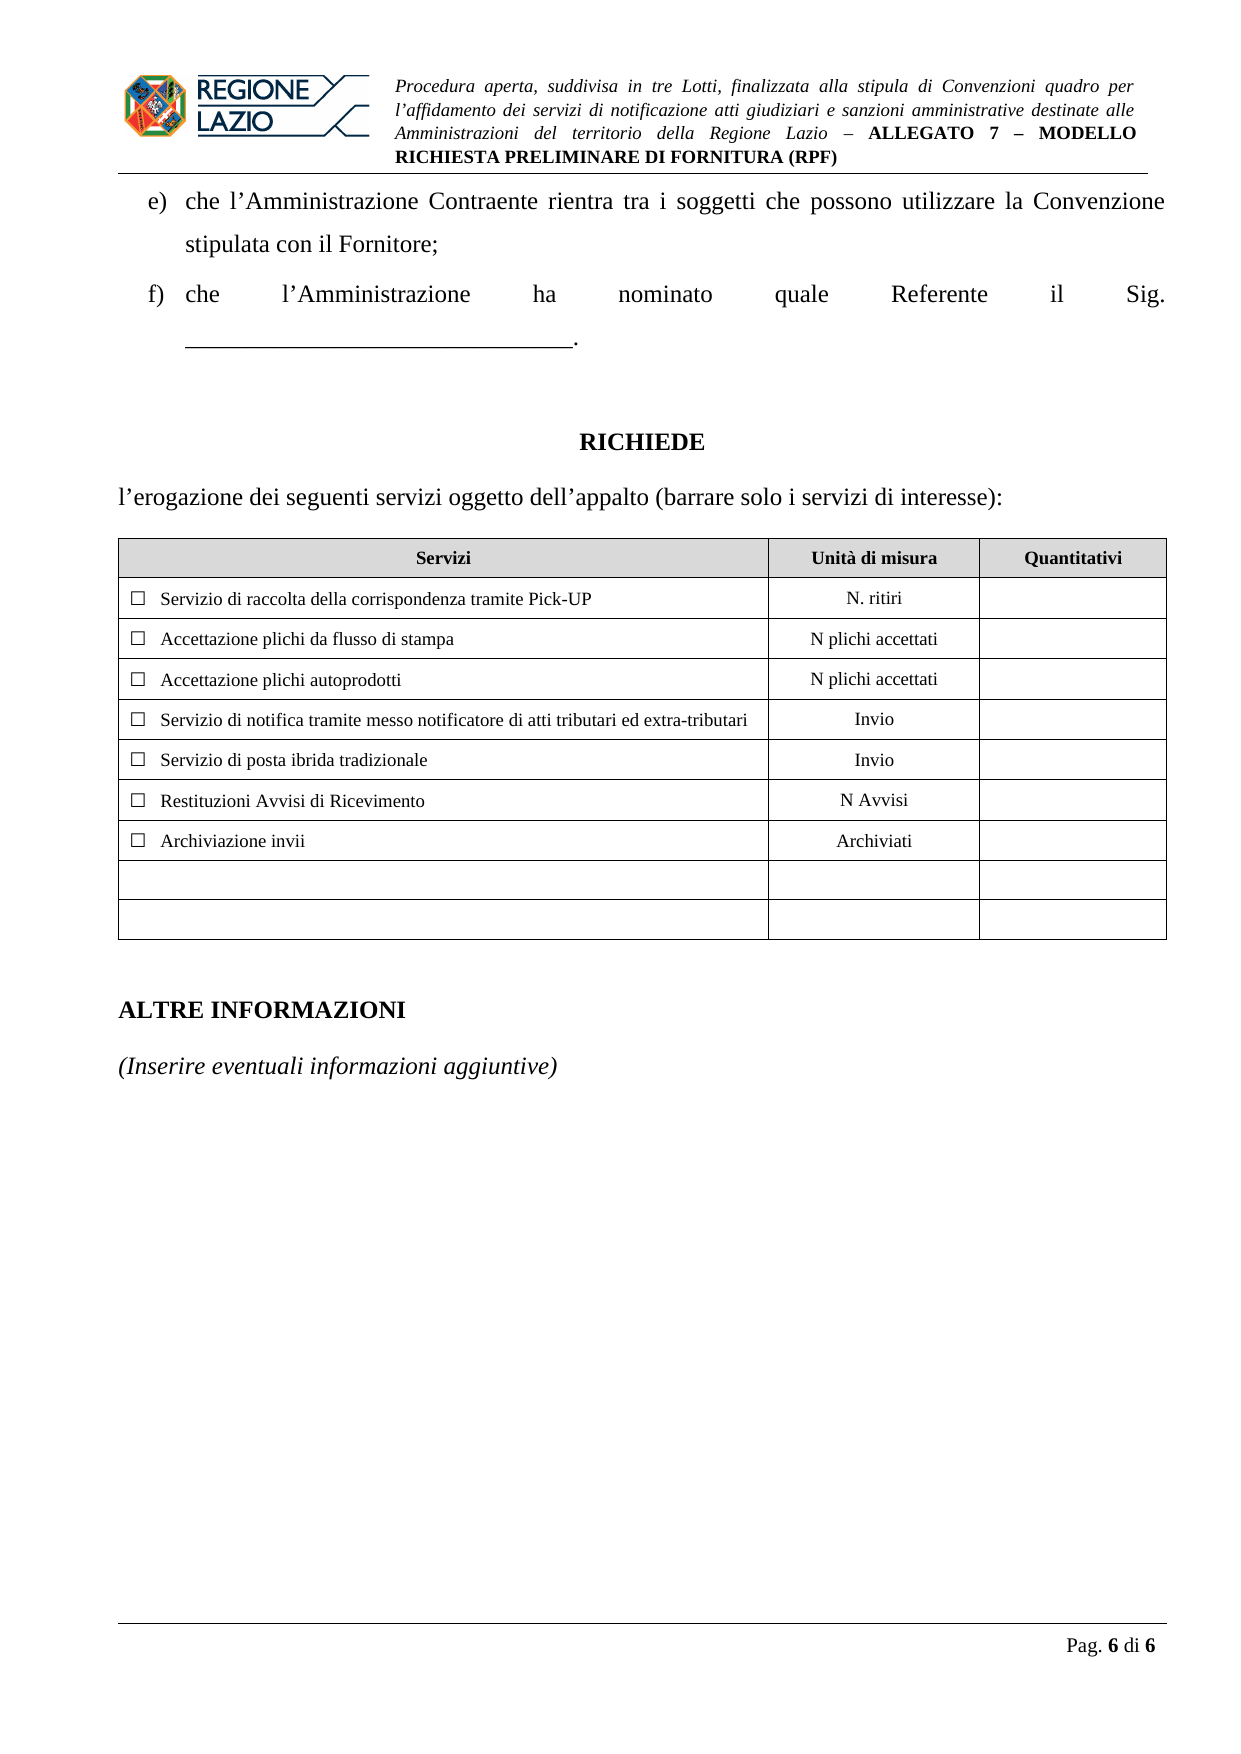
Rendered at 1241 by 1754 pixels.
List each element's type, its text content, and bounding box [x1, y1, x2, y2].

table_cell [980, 740, 1166, 779]
table_cell ☐ Archiviazione invii [119, 821, 768, 860]
table_cell N plichi accettati [769, 659, 979, 698]
text l’erogazione dei seguenti servizi oggetto dell’appalto (barrare solo i servizi di interesse): [118, 482, 1167, 511]
list che l’Amministrazione ha nominato quale Referente il Sig. _______________________________. [148, 279, 1167, 351]
table_header Servizi [119, 539, 768, 577]
table_header Quantitativi [980, 539, 1166, 577]
table_cell [769, 861, 979, 899]
table_cell [119, 861, 768, 899]
table_cell ☐ Servizio di posta ibrida tradizionale [119, 740, 768, 779]
table_cell ☐ Servizio di notifica tramite messo notificatore di atti tributari ed extra-tributari [119, 700, 768, 739]
text (Inserire eventuali informazioni aggiuntive) [118, 1051, 1167, 1079]
text RICHIEDE [118, 427, 1167, 456]
table_cell [119, 900, 768, 938]
table_cell ☐ Accettazione plichi autoprodotti [119, 659, 768, 698]
table_cell N. ritiri [769, 578, 979, 618]
table_cell Archiviati [769, 821, 979, 860]
table_cell [980, 861, 1166, 899]
table_cell [769, 900, 979, 938]
table_cell [980, 619, 1166, 658]
table_cell N Avvisi [769, 780, 979, 820]
table_cell [980, 578, 1166, 618]
table_cell [980, 700, 1166, 739]
table_cell N plichi accettati [769, 619, 979, 658]
table_cell [980, 821, 1166, 860]
table_cell ☐ Accettazione plichi da flusso di stampa [119, 619, 768, 658]
table_cell ☐ Restituzioni Avvisi di Ricevimento [119, 780, 768, 820]
list che l’Amministrazione Contraente rientra tra i soggetti che possono utilizzare la Convenzione stipulata con il Fornitore; [148, 186, 1167, 258]
table_header Unità di misura [769, 539, 979, 577]
table_cell [980, 780, 1166, 820]
table_cell [980, 900, 1166, 938]
table_cell [980, 659, 1166, 698]
table_cell Invio [769, 700, 979, 739]
table_cell ☐ Servizio di raccolta della corrispondenza tramite Pick-UP [119, 578, 768, 618]
text ALTRE INFORMAZIONI [118, 995, 1167, 1024]
table_cell Invio [769, 740, 979, 779]
